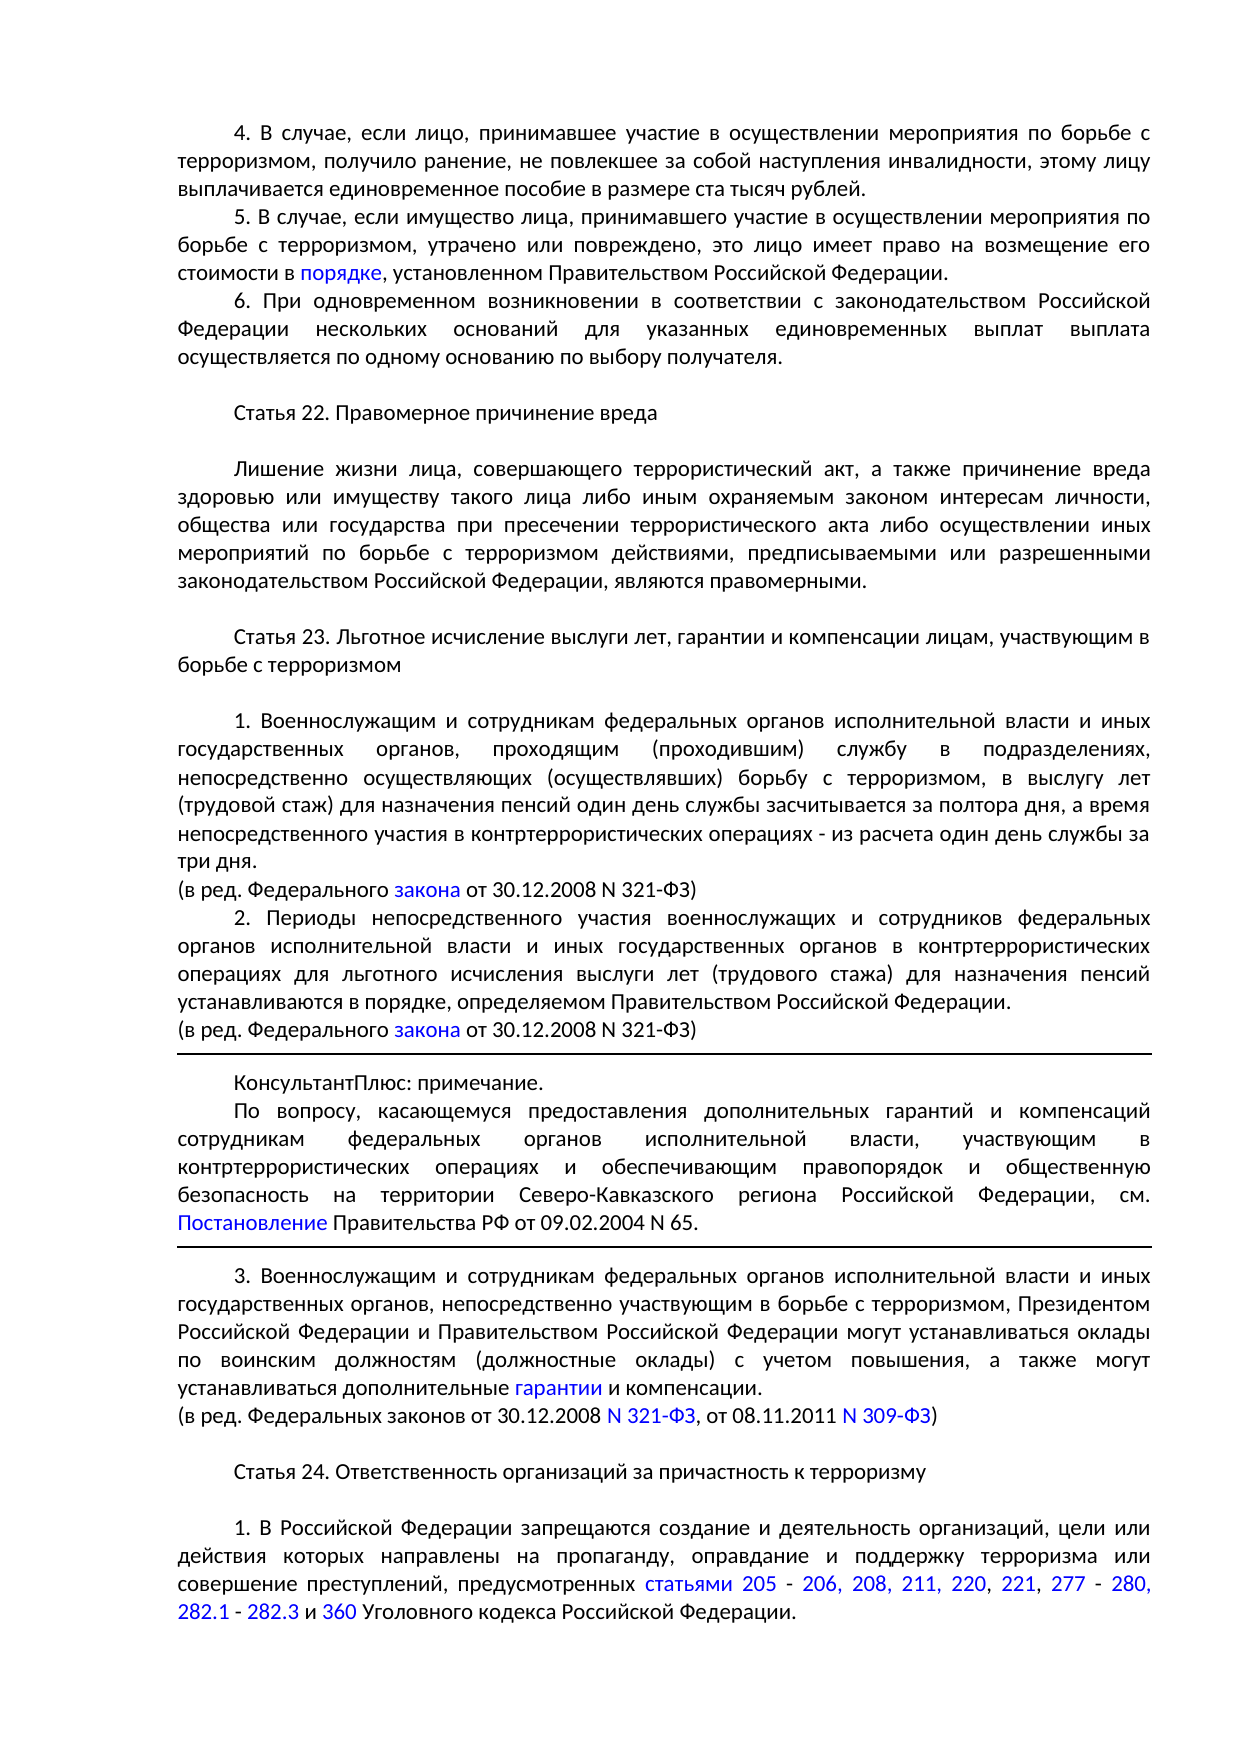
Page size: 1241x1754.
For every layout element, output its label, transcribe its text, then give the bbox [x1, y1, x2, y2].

text Статья 23. Льготное исчисление выслуги лет, гарантии и компенсации лицам, участвующим в борьбе с терроризмом [177, 622, 1152, 678]
text 1. Военнослужащим и сотрудникам федеральных органов исполнительной власти и иных государственных органов, проходящим (проходившим) службу в подразделениях, непосредственно осуществляющих (осуществлявших) борьбу с терроризмом, в выслугу лет (трудовой стаж) для назначения пенсий один день службы засчитывается за полтора дня, а время непосредственного участия в контртеррористических операциях - из расчета один день службы за три дня. [177, 707, 1152, 875]
text 3. Военнослужащим и сотрудникам федеральных органов исполнительной власти и иных государственных органов, непосредственно участвующим в борьбе с терроризмом, Президентом Российской Федерации и Правительством Российской Федерации могут устанавливаться оклады по воинским должностям (должностные оклады) с учетом повышения, а также могут устанавливаться дополнительные гарантии и компенсации. [177, 1261, 1152, 1401]
text КонсультантПлюс: примечание. [177, 1068, 1152, 1096]
text 2. Периоды непосредственного участия военнослужащих и сотрудников федеральных органов исполнительной власти и иных государственных органов в контртеррористических операциях для льготного исчисления выслуги лет (трудового стажа) для назначения пенсий устанавливаются в порядке, определяемом Правительством Российской Федерации. [177, 903, 1152, 1015]
text 5. В случае, если имущество лица, принимавшего участие в осуществлении мероприятия по борьбе с терроризмом, утрачено или повреждено, это лицо имеет право на возмещение его стоимости в порядке, установленном Правительством Российской Федерации. [177, 202, 1152, 286]
text (в ред. Федеральных законов от 30.12.2008 N 321-ФЗ, от 08.11.2011 N 309-ФЗ) [177, 1401, 1152, 1429]
text 4. В случае, если лицо, принимавшее участие в осуществлении мероприятия по борьбе с терроризмом, получило ранение, не повлекшее за собой наступления инвалидности, этому лицу выплачивается единовременное пособие в размере ста тысяч рублей. [177, 118, 1152, 202]
text Статья 24. Ответственность организаций за причастность к терроризму [177, 1457, 1152, 1485]
text 6. При одновременном возникновении в соответствии с законодательством Российской Федерации нескольких оснований для указанных единовременных выплат выплата осуществляется по одному основанию по выбору получателя. [177, 286, 1152, 370]
text По вопросу, касающемуся предоставления дополнительных гарантий и компенсаций сотрудникам федеральных органов исполнительной власти, участвующим в контртеррористических операциях и обеспечивающим правопорядок и общественную безопасность на территории Северо-Кавказского региона Российской Федерации, см. Постановление Правительства РФ от 09.02.2004 N 65. [177, 1096, 1152, 1236]
text Лишение жизни лица, совершающего террористический акт, а также причинение вреда здоровью или имуществу такого лица либо иным охраняемым законом интересам личности, общества или государства при пресечении террористического акта либо осуществлении иных мероприятий по борьбе с терроризмом действиями, предписываемыми или разрешенными законодательством Российской Федерации, являются правомерными. [177, 454, 1152, 594]
text 1. В Российской Федерации запрещаются создание и деятельность организаций, цели или действия которых направлены на пропаганду, оправдание и поддержку терроризма или совершение преступлений, предусмотренных статьями 205 - 206, 208, 211, 220, 221, 277 - 280, 282.1 - 282.3 и 360 Уголовного кодекса Российской Федерации. [177, 1513, 1152, 1625]
text Статья 22. Правомерное причинение вреда [177, 398, 1152, 426]
text (в ред. Федерального закона от 30.12.2008 N 321-ФЗ) [177, 875, 1152, 903]
text (в ред. Федерального закона от 30.12.2008 N 321-ФЗ) [177, 1015, 1152, 1043]
